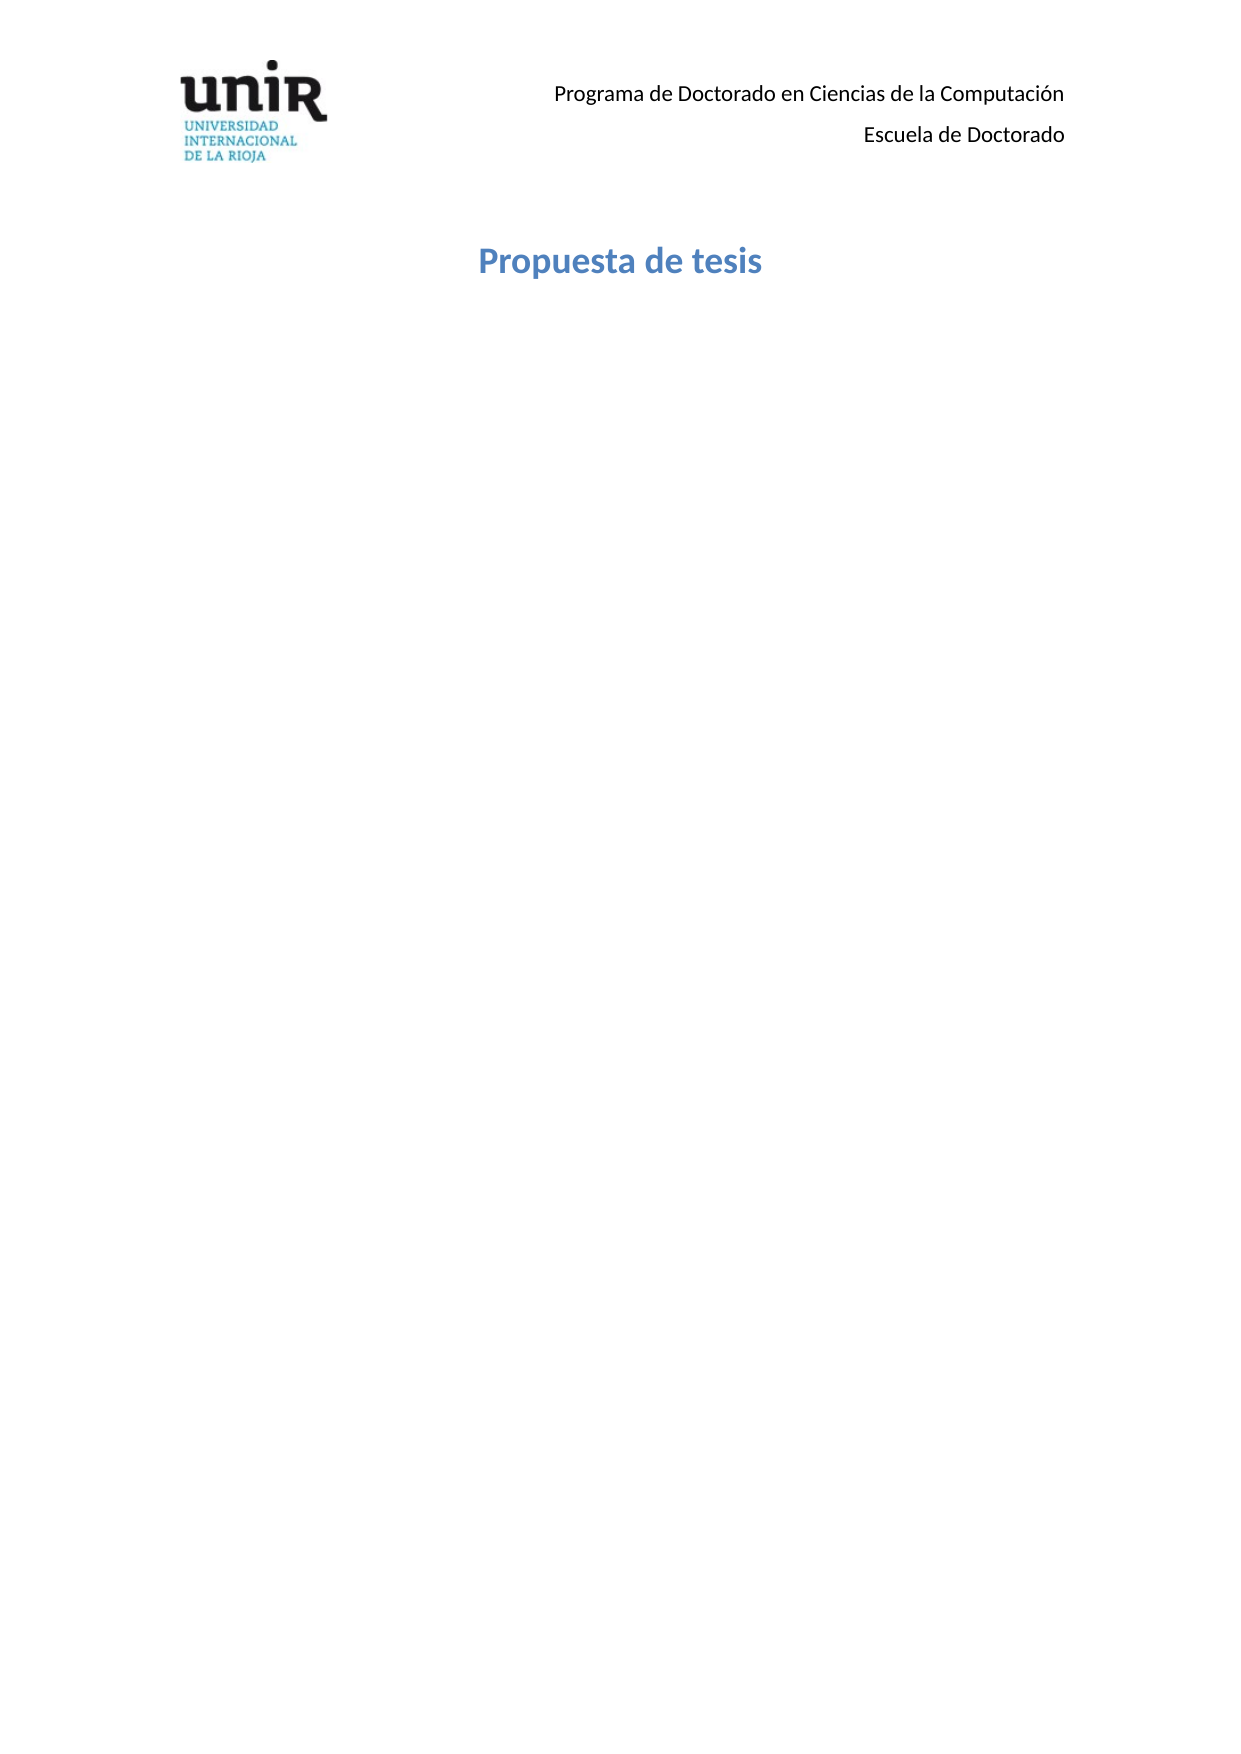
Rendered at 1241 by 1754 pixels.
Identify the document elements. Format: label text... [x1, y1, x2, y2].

text Programa de Doctorado en Ciencias de la Computación [328, 79, 1065, 107]
text Escuela de Doctorado [328, 120, 1065, 148]
subtitle Propuesta de tesis [177, 237, 1064, 283]
picture [180, 60, 328, 163]
